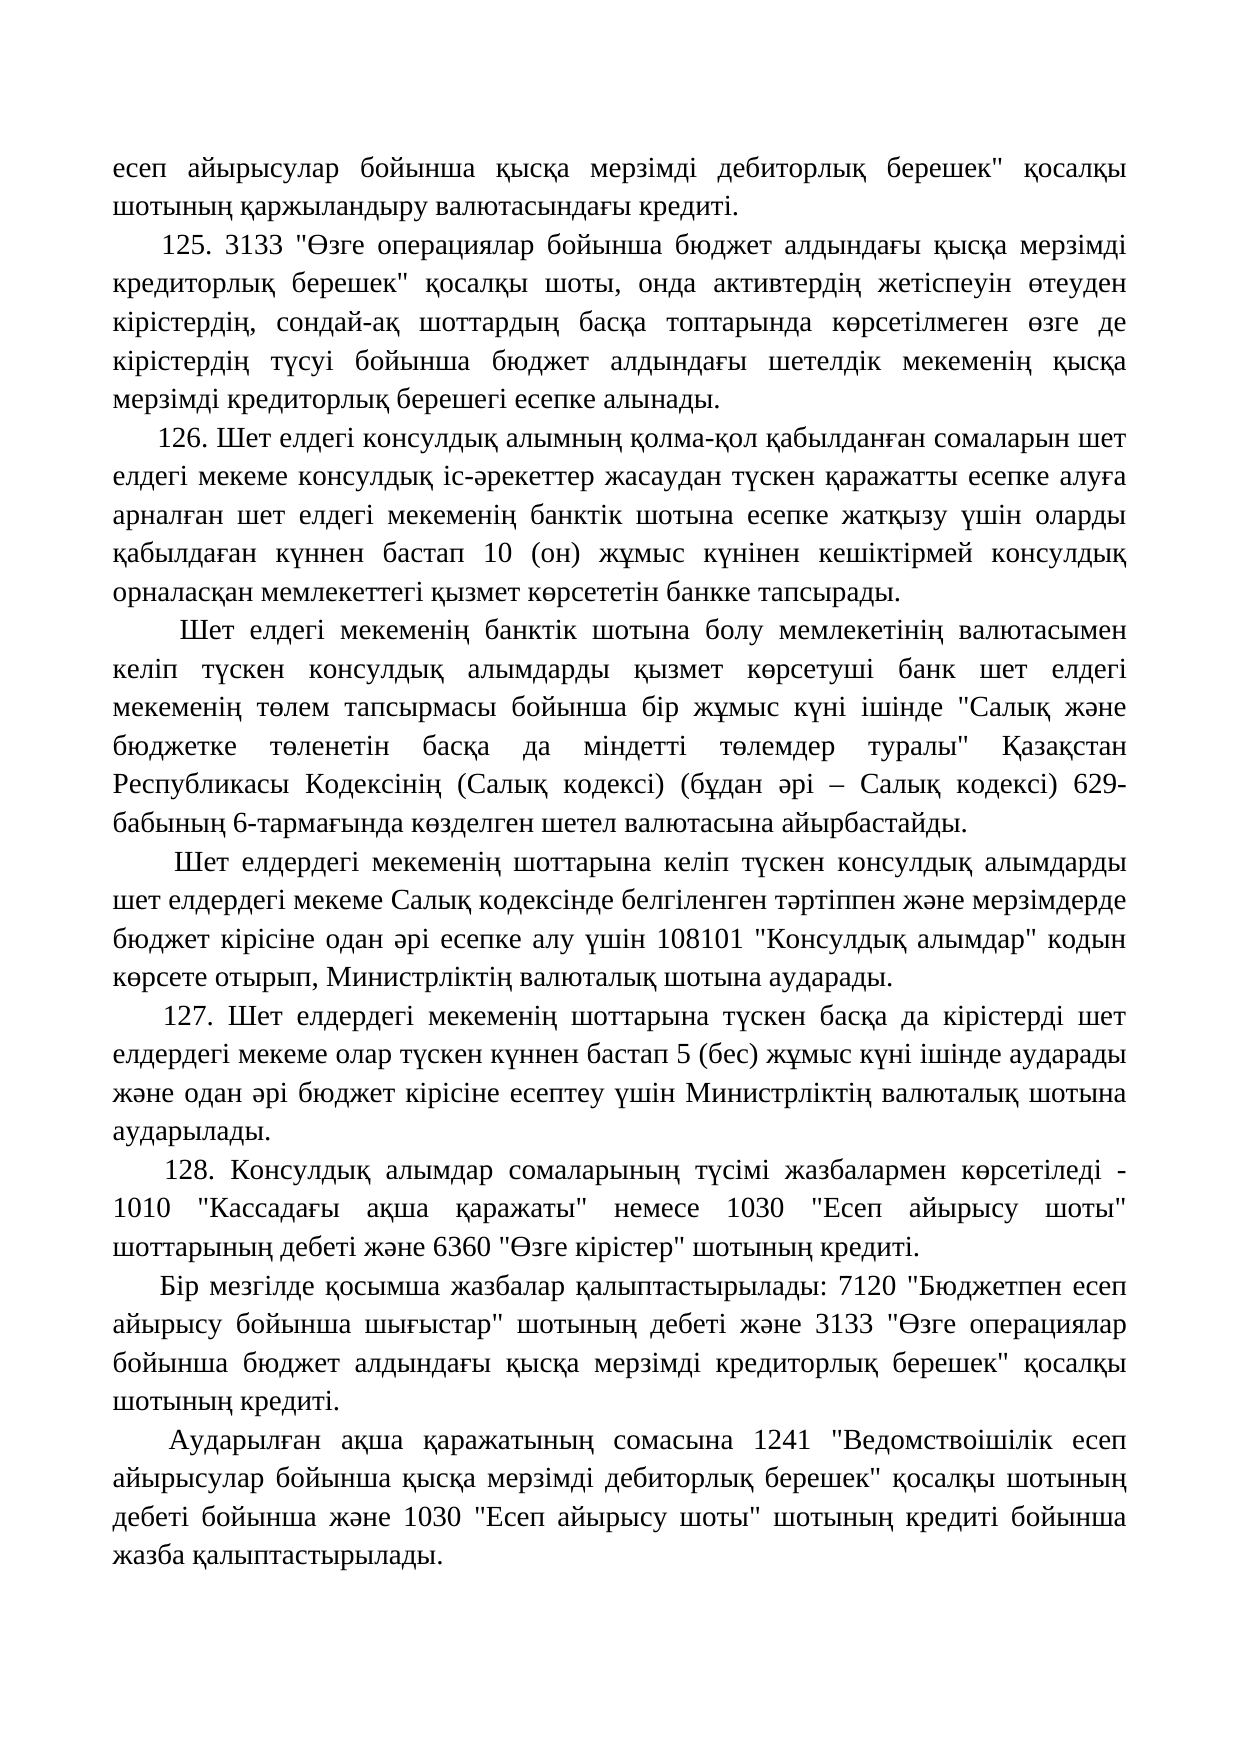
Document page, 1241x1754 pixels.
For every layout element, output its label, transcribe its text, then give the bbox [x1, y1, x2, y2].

text Аударылған ақша қаражатының сомасына 1241 "Ведомствоішілік есеп айырысулар бойынша қысқа мерзімді дебиторлық берешек" қосалқы шотының дебеті бойынша және 1030 "Есеп айырысу шоты" шотының кредиті бойынша жазба қалыптастырылады. [112, 1422, 1128, 1571]
text Шет елдердегі мекеменің шоттарына келіп түскен консулдық алымдарды шет елдердегі мекеме Салық кодексінде белгіленген тәртіппен және мерзімдерде бюджет кірісіне одан әрі есепке алу үшін 108101 "Консулдық алымдар" кодын көрсете отырып, Министрліктің валюталық шотына аударады. [112, 844, 1128, 993]
text 125. 3133 "Өзге операциялар бойынша бюджет алдындағы қысқа мерзімді кредиторлық берешек" қосалқы шоты, онда активтердің жетіспеуін өтеуден кірістердің, сондай-ақ шоттардың басқа топтарында көрсетілмеген өзге де кірістердің түсуі бойынша бюджет алдындағы шетелдік мекеменің қысқа мерзімді кредиторлық берешегі есепке алынады. [112, 227, 1128, 415]
text 128. Консулдық алымдар сомаларының түсімі жазбалармен көрсетіледі - 1010 "Кассадағы ақша қаражаты" немесе 1030 "Есеп айырысу шоты" шоттарының дебеті және 6360 "Өзге кірістер" шотының кредиті. [112, 1152, 1128, 1263]
text 126. Шет елдегі консулдық алымның қолма-қол қабылданған сомаларын шет елдегі мекеме консулдық іс-әрекеттер жасаудан түскен қаражатты есепке алуға арналған шет елдегі мекеменің банктік шотына есепке жатқызу үшін оларды қабылдаған күннен бастап 10 (он) жұмыс күнінен кешіктірмей консулдық орналасқан мемлекеттегі қызмет көрсететін банкке тапсырады. [112, 420, 1128, 607]
text Шет елдегі мекеменің банктік шотына болу мемлекетінің валютасымен келіп түскен консулдық алымдарды қызмет көрсетуші банк шет елдегі мекеменің төлем тапсырмасы бойынша бір жұмыс күні ішінде "Салық және бюджетке төленетін басқа да міндетті төлемдер туралы" Қазақстан Республикасы Кодексінің (Салық кодексі) (бұдан әрі – Салық кодексі) 629-бабының 6-тармағында көзделген шетел валютасына айырбастайды. [112, 612, 1128, 839]
text Бір мезгілде қосымша жазбалар қалыптастырылады: 7120 "Бюджетпен есеп айырысу бойынша шығыстар" шотының дебеті және 3133 "Өзге операциялар бойынша бюджет алдындағы қысқа мерзімді кредиторлық берешек" қосалқы шотының кредиті. [112, 1268, 1128, 1417]
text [112, 150, 1128, 222]
text 127. Шет елдердегі мекеменің шоттарына түскен басқа да кірістерді шет елдердегі мекеме олар түскен күннен бастап 5 (бес) жұмыс күні ішінде аударады және одан әрі бюджет кірісіне есептеу үшін Министрліктің валюталық шотына аударылады. [112, 998, 1128, 1147]
